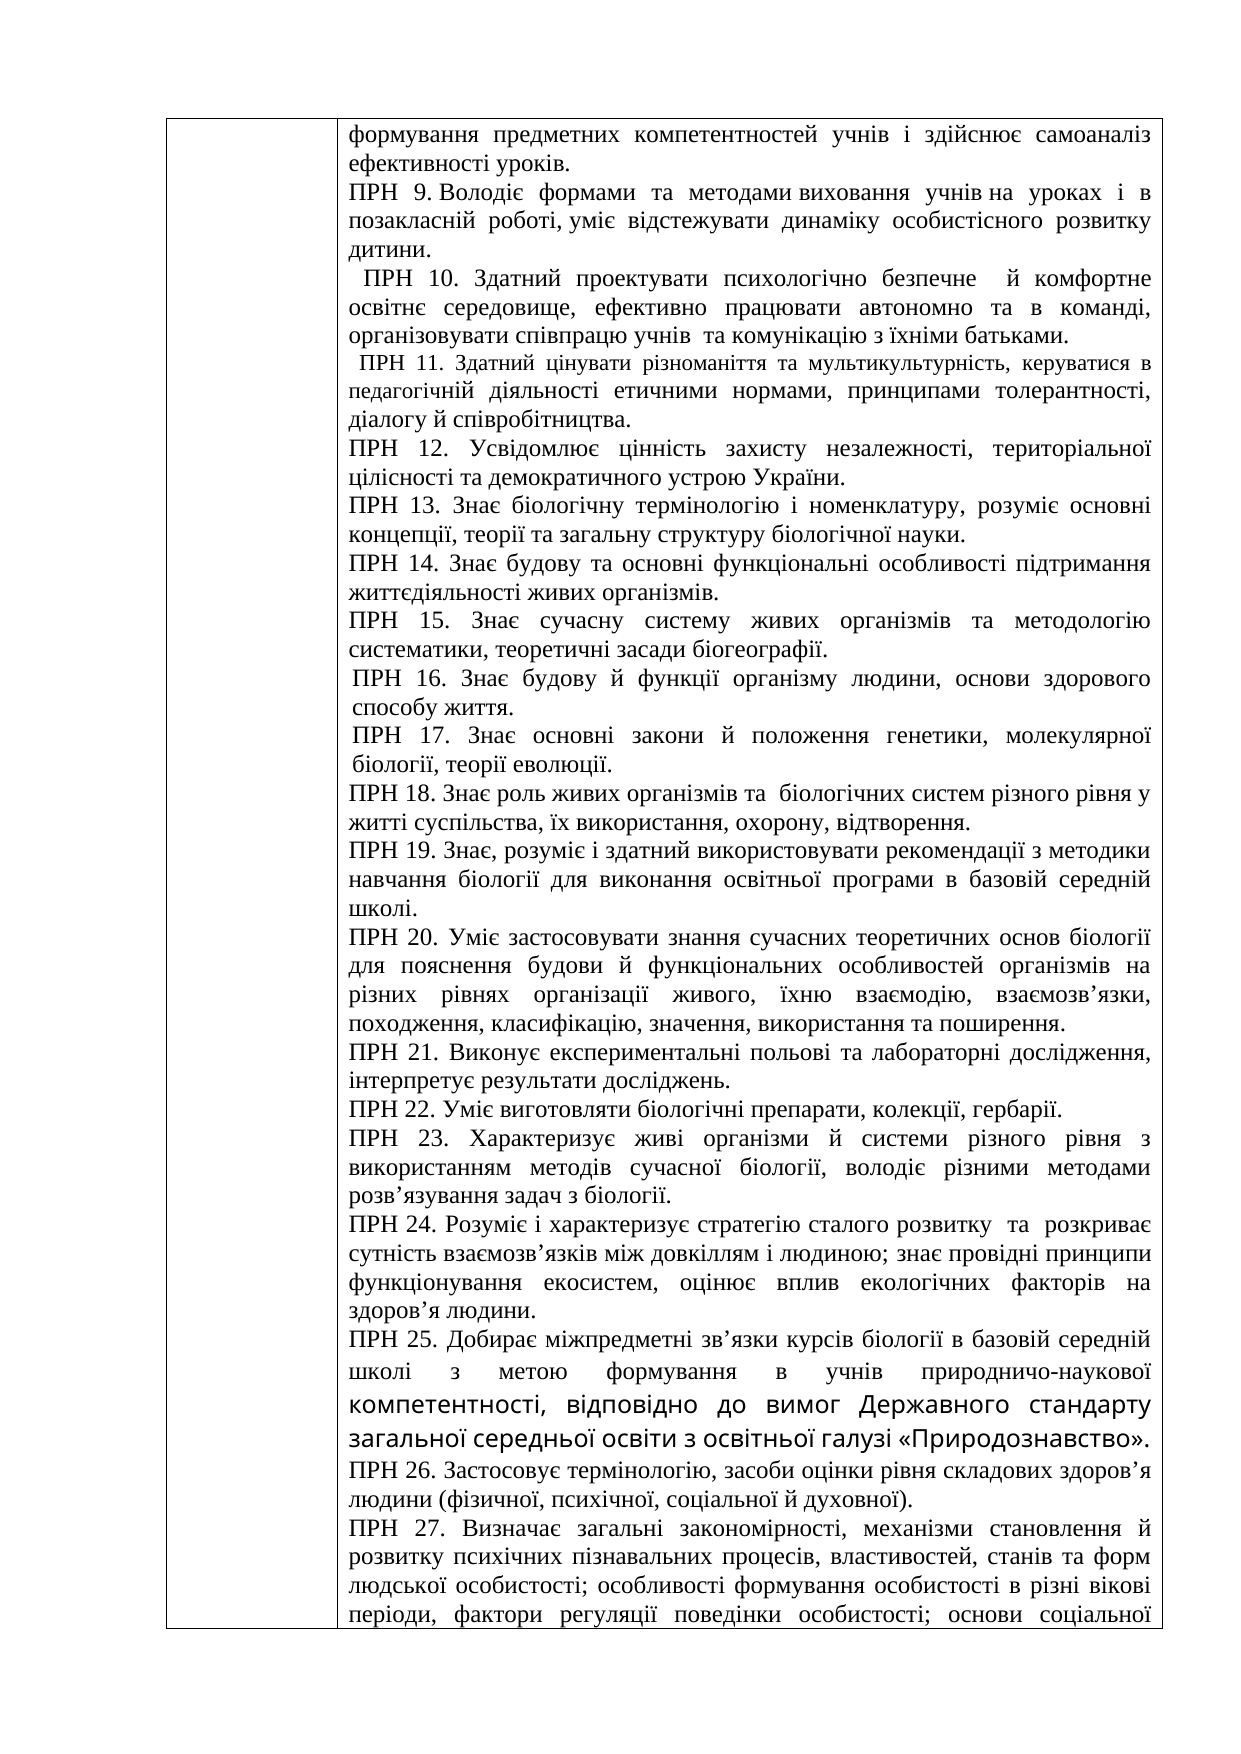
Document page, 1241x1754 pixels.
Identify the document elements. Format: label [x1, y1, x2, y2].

table_cell [167, 119, 337, 1628]
table_cell [338, 119, 1162, 1628]
